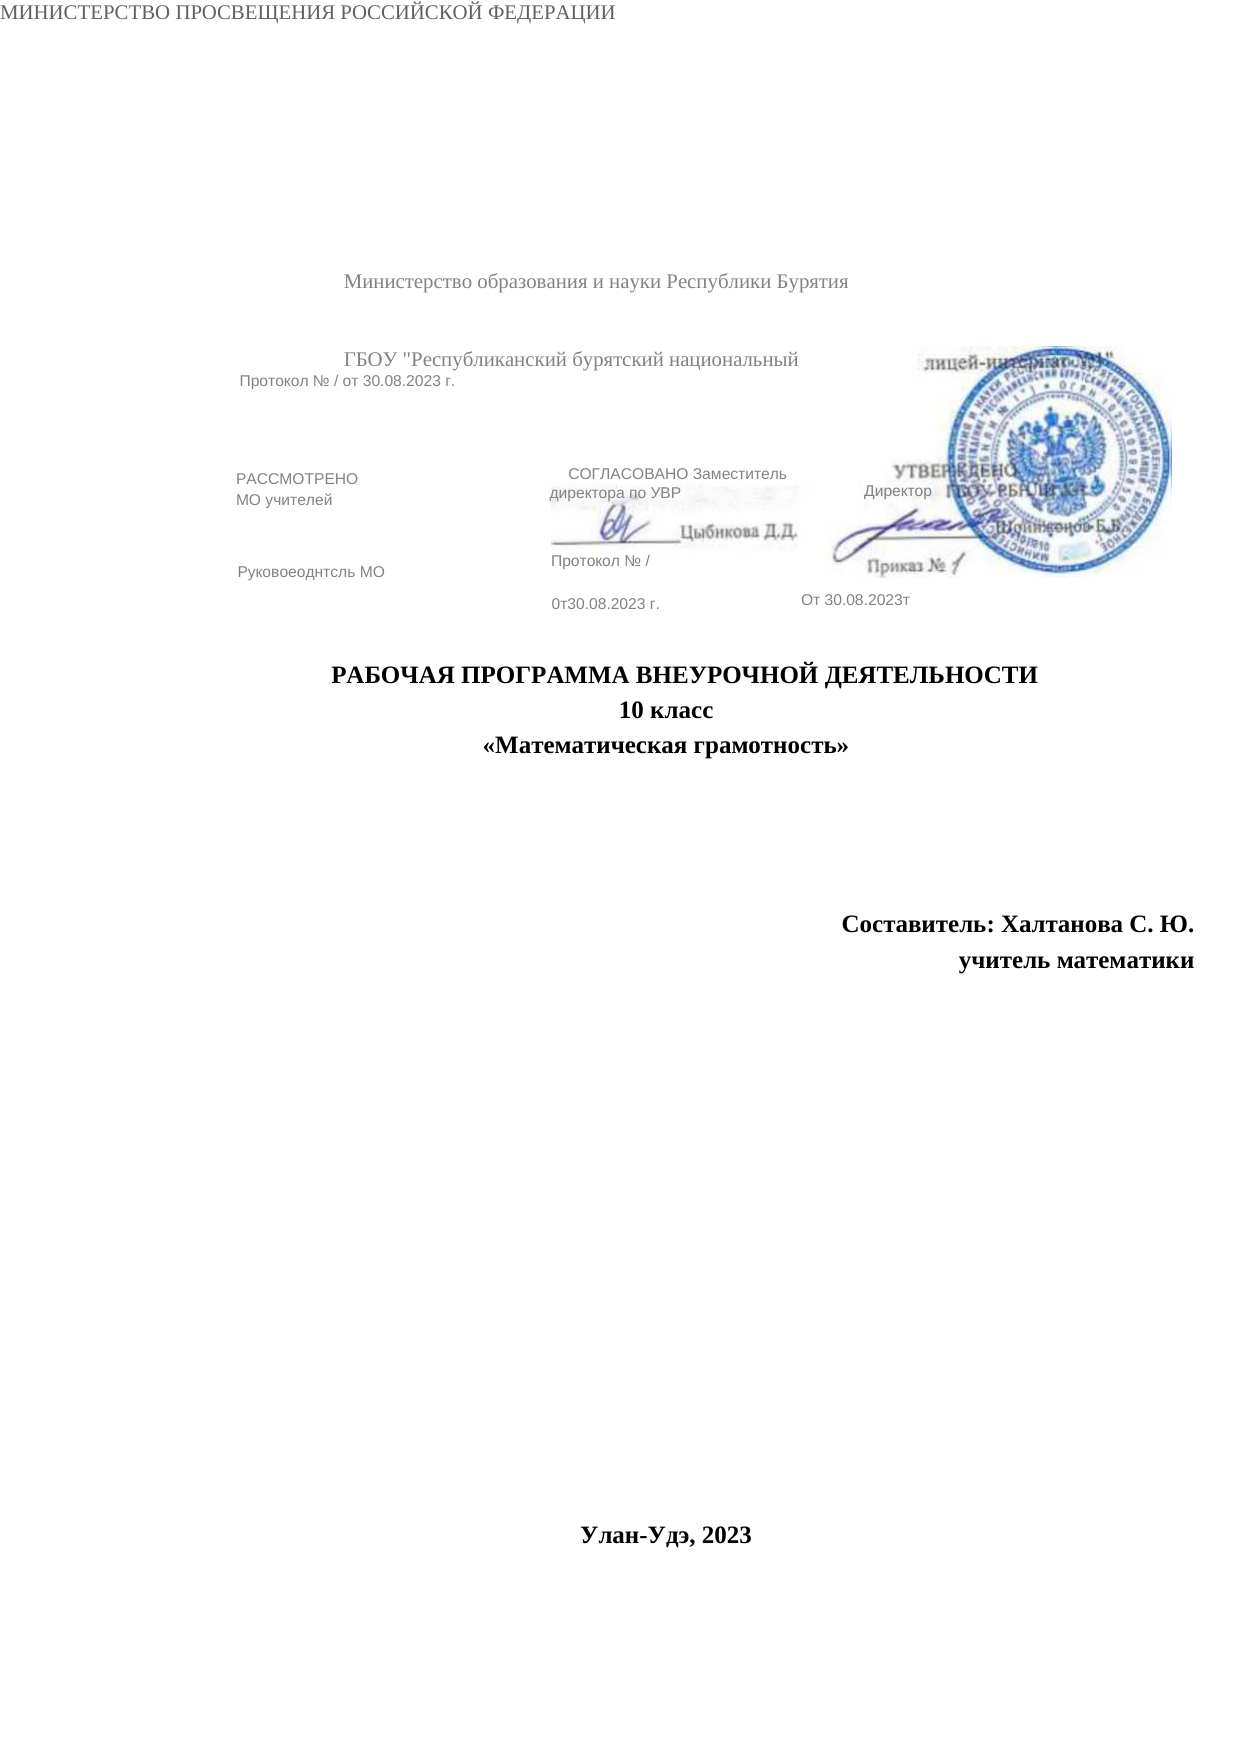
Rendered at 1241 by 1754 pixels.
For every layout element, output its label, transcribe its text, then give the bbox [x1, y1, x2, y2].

text «Математическая грамотность» [137, 730, 1194, 759]
text Составитель: Халтанова С. Ю. учитель математики [829, 909, 1194, 973]
text Протокол № / от 30.08.2023 г. [137, 371, 1194, 389]
text Улан-Удэ, 2023 [137, 1520, 1194, 1549]
text ГБОУ "Республиканский бурятский национальный [343, 347, 1194, 371]
text Министерство образования и науки Республики Бурятия [343, 269, 1194, 293]
text 10 класс [137, 695, 1194, 724]
picture [550, 389, 1172, 433]
text РАБОЧАЯ ПРОГРАММА ВНЕУРОЧНОЙ ДЕЯТЕЛЬНОСТИ [331, 433, 1194, 689]
